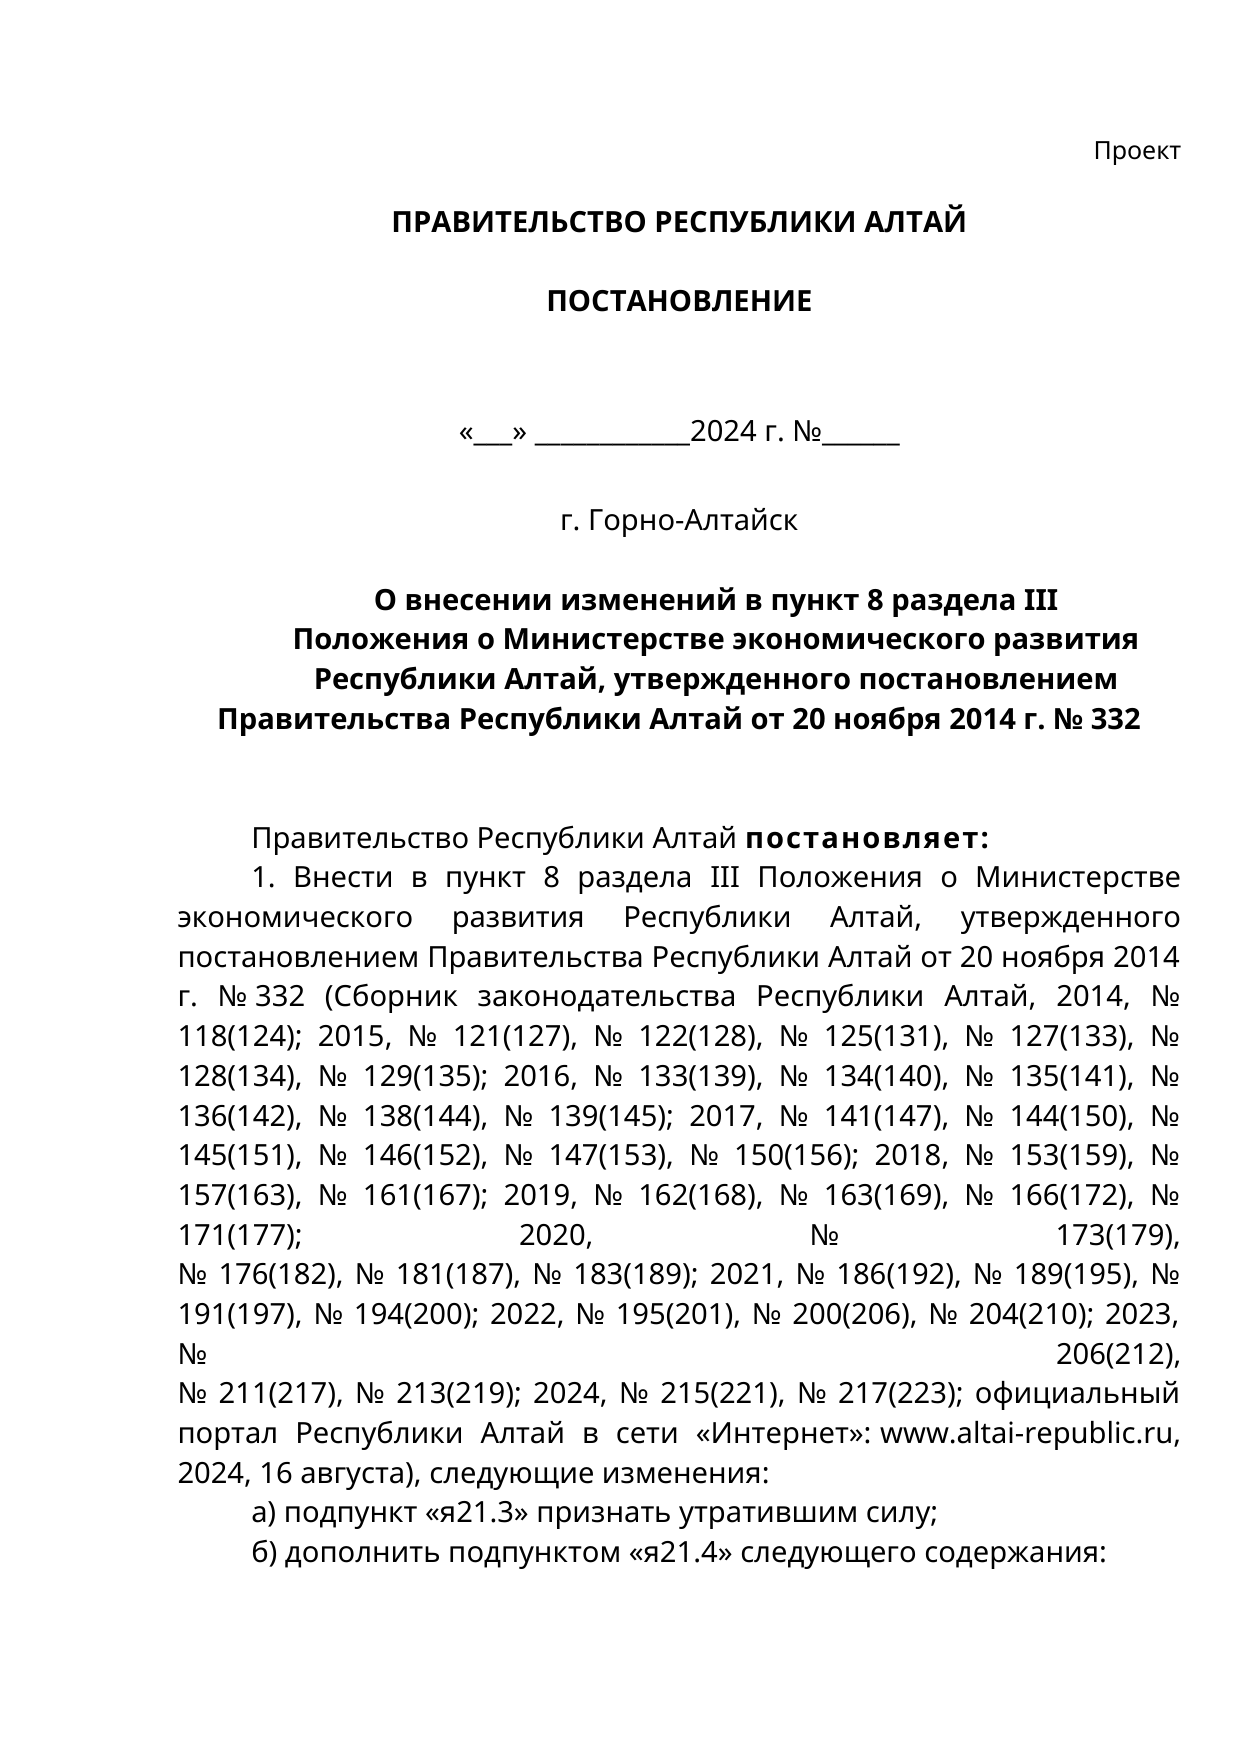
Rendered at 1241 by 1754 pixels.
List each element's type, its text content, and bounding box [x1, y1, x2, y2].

text а) подпункт «я21.3» признать утратившим силу; [177, 1492, 1181, 1531]
text б) дополнить подпунктом «я21.4» следующего содержания: [177, 1531, 1181, 1571]
text Положения о Министерстве экономического развития [177, 618, 1181, 658]
text 1. Внести в пункт 8 раздела III Положения о Министерстве экономического развития Республики Алтай, утвержденного постановлением Правительства Республики Алтай от 20 ноября 2014 г. № 332 (Сборник законодательства Республики Алтай, 2014, № 118(124); 2015, № 121(127), № 122(128), № 125(131), № 127(133), № 128(134), № 129(135); 2016, № 133(139), № 134(140), № 135(141), № 136(142), № 138(144), № 139(145); 2017, № 141(147), № 144(150), № 145(151), № 146(152), № 147(153), № 150(156); 2018, № 153(159), № 157(163), № 161(167); 2019, № 162(168), № 163(169), № 166(172), № 171(177); 2020, № 173(179), № 176(182), № 181(187), № 183(189); 2021, № 186(192), № 189(195), № 191(197), № 194(200); 2022, № 195(201), № 200(206), № 204(210); 2023, № 206(212), № 211(217), № 213(219); 2024, № 215(221), № 217(223); официальный портал Республики Алтай в сети «Интернет»: www.altai-republic.ru, 2024, 16 августа), следующие изменения: [177, 857, 1181, 1492]
text ПРАВИТЕЛЬСТВО РЕСПУБЛИКИ АЛТАЙ [177, 201, 1181, 241]
text «___» ____________2024 г. №______ [177, 410, 1181, 449]
text О внесении изменений в пункт 8 раздела III [177, 579, 1181, 618]
text Республики Алтай, утвержденного постановлением Правительства Республики Алтай от 20 ноября 2014 г. № 332 [177, 658, 1181, 738]
text г. Горно-Алтайск [177, 499, 1181, 539]
text ПОСТАНОВЛЕНИЕ [177, 280, 1181, 320]
text Правительство Республики Алтай постановляет: [177, 817, 1181, 857]
text Проект [177, 133, 1181, 167]
